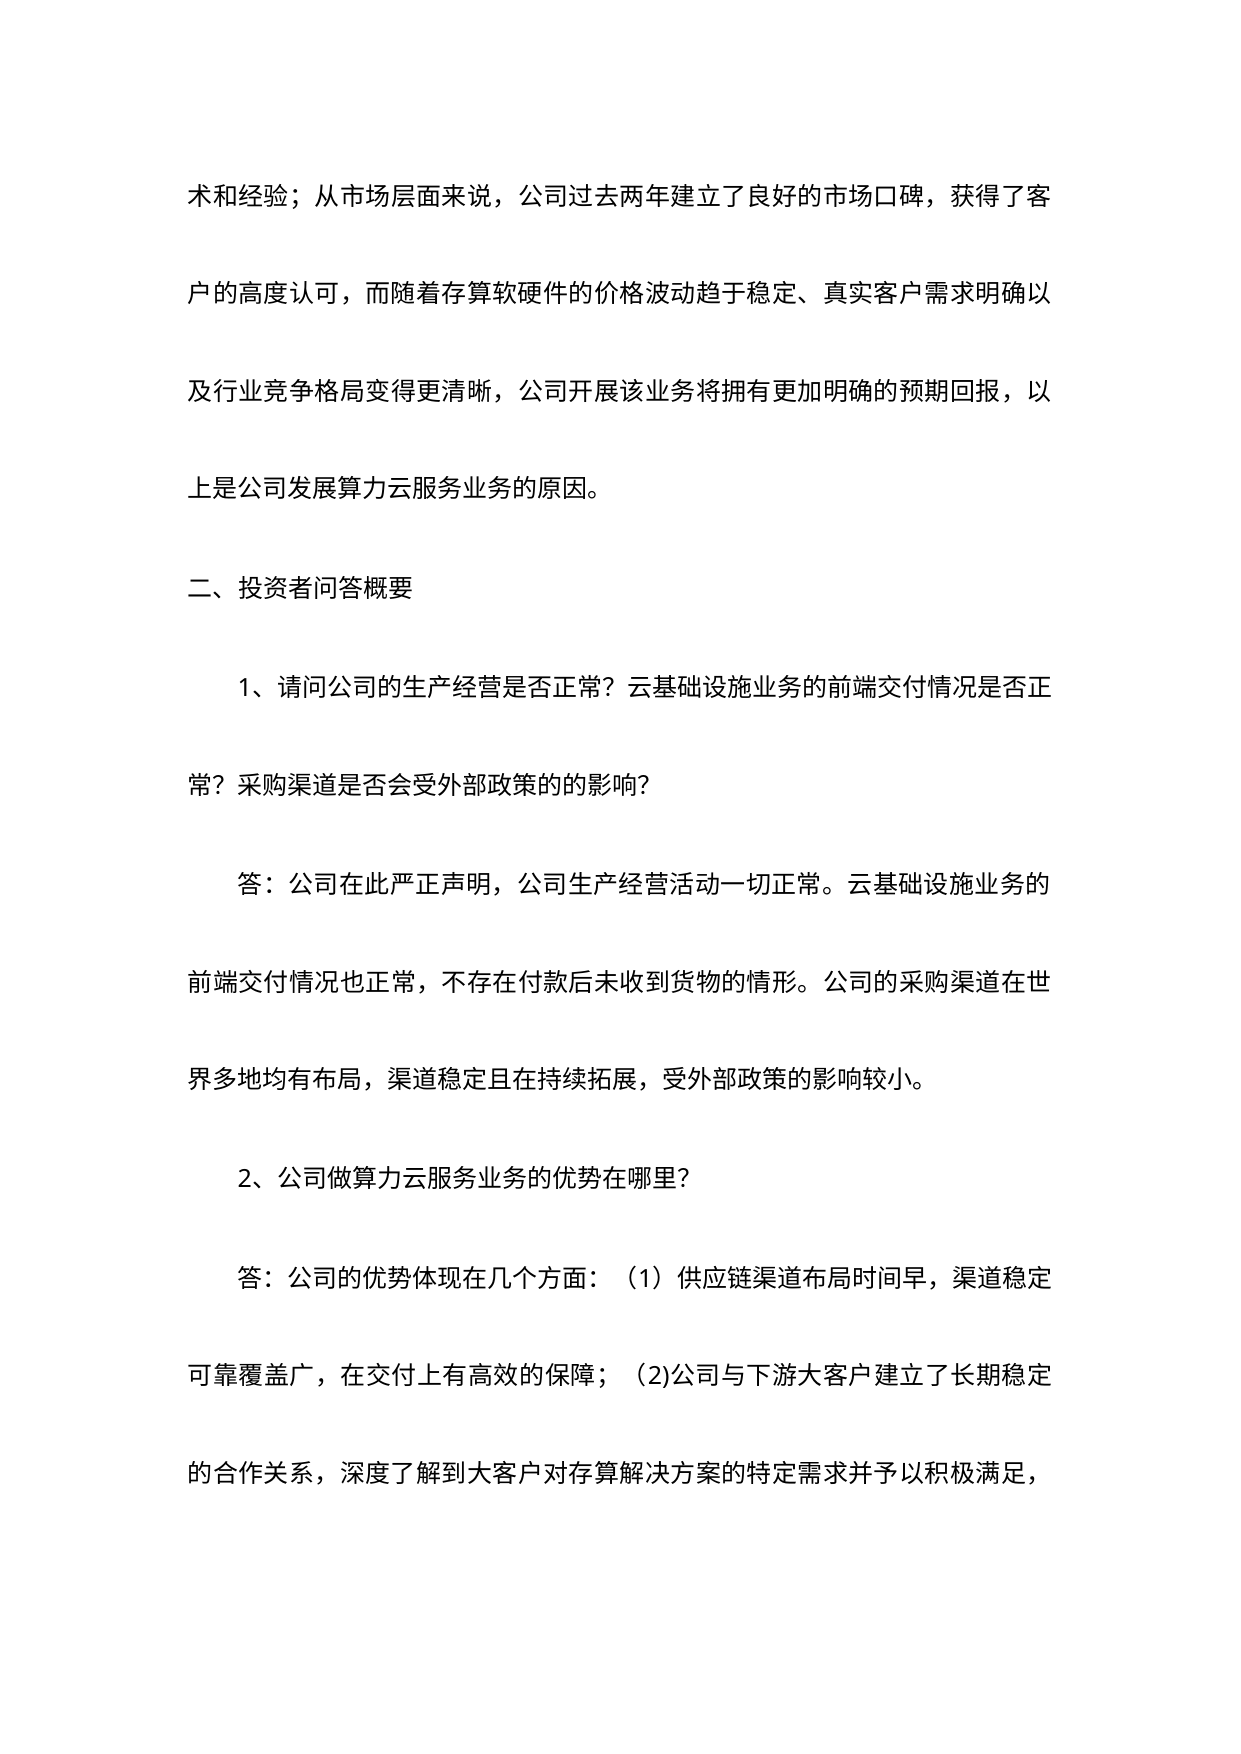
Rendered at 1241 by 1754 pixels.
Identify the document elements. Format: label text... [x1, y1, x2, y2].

text 2、公司做算力云服务业务的优势在哪里？ [187, 1144, 1053, 1209]
list 投资者问答概要 [187, 554, 1053, 619]
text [187, 162, 1053, 519]
text 1、请问公司的生产经营是否正常？云基础设施业务的前端交付情况是否正常？采购渠道是否会受外部政策的的影响？ [187, 653, 1053, 816]
text 答：公司在此严正声明，公司生产经营活动一切正常。云基础设施业务的前端交付情况也正常，不存在付款后未收到货物的情形。公司的采购渠道在世界多地均有布局，渠道稳定且在持续拓展，受外部政策的影响较小。 [187, 850, 1053, 1110]
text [187, 1244, 1053, 1504]
